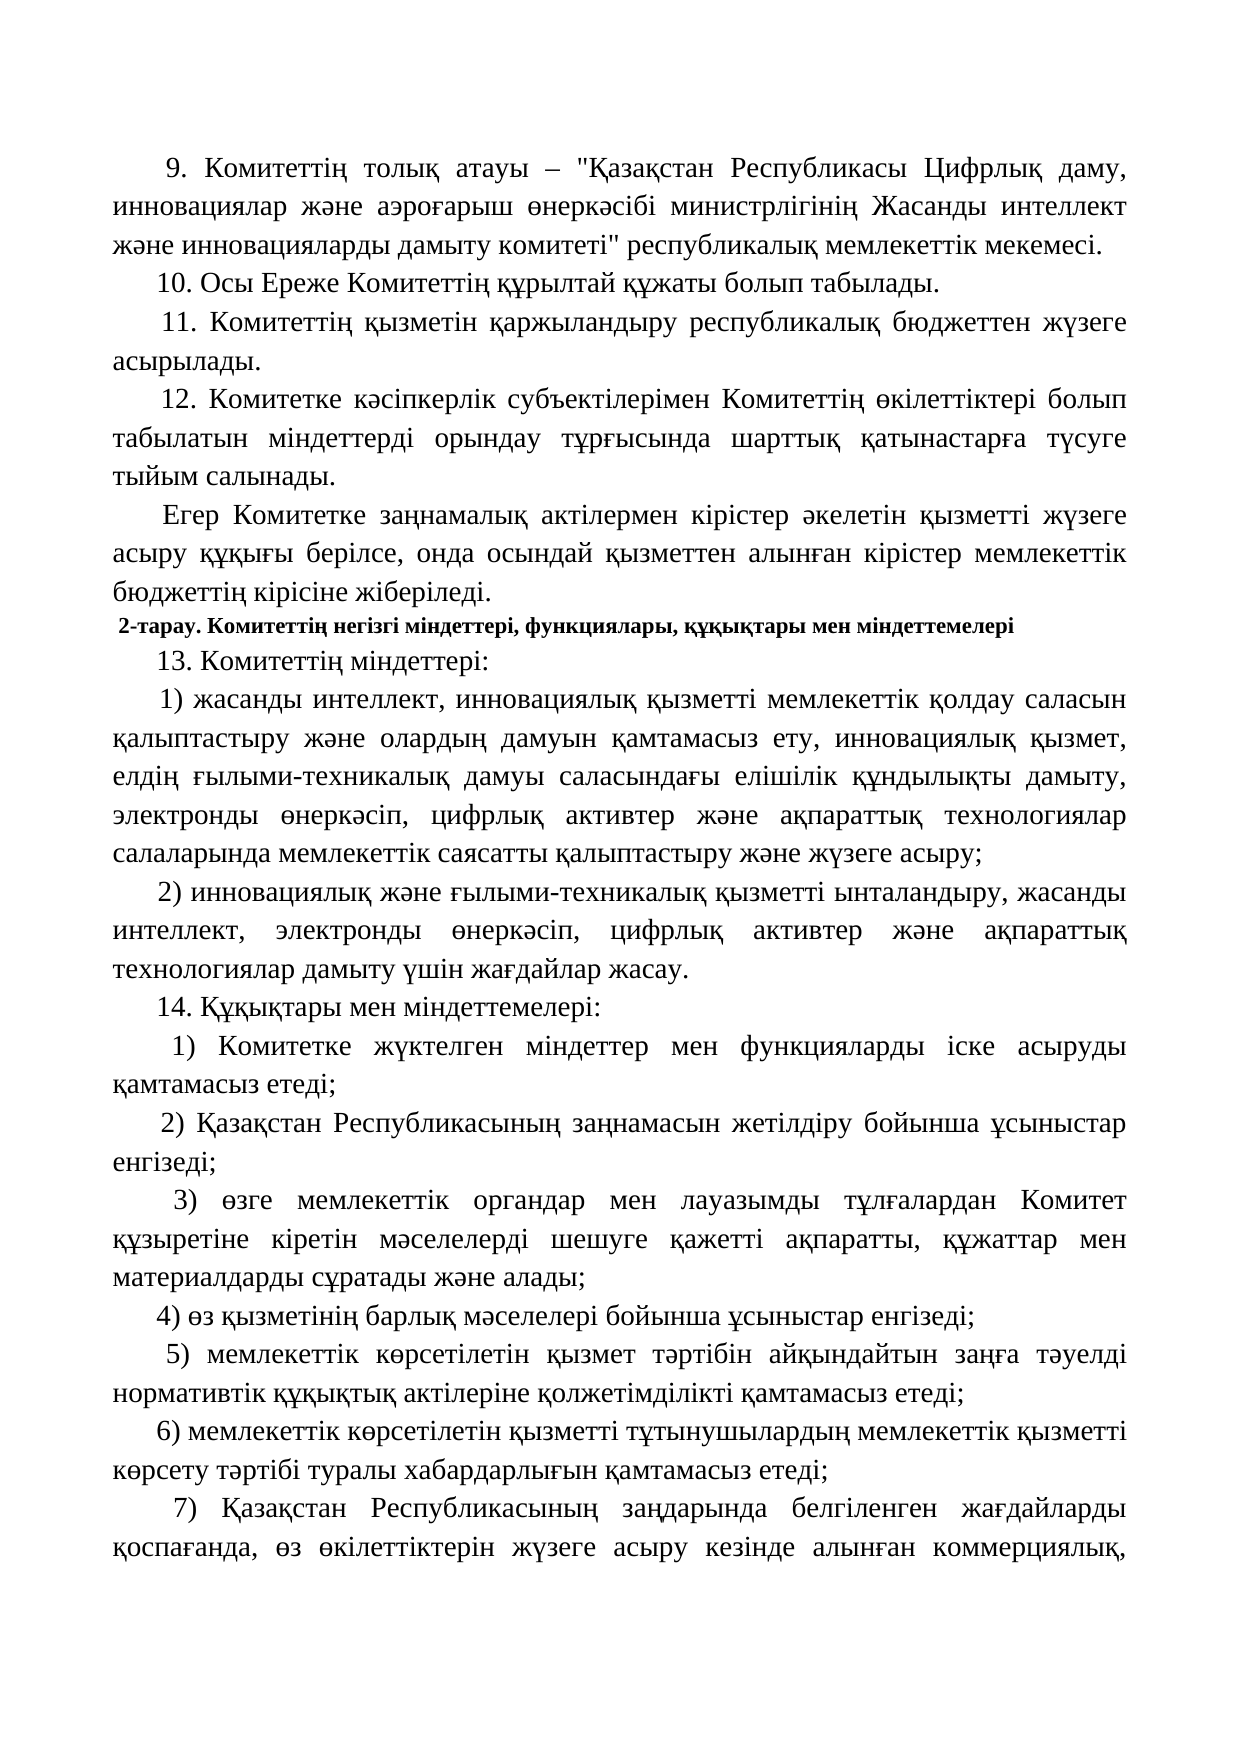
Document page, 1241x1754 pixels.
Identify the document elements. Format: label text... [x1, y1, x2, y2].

text 3) өзге мемлекеттік органдар мен лауазымды тұлғалардан Комитет құзыретіне кіретін мәселелерді шешуге қажетті ақпаратты, құжаттар мен материалдарды сұратады және алады; [112, 1182, 1128, 1293]
text 14. Құқықтары мен міндеттемелері: [112, 989, 1128, 1023]
text 5) мемлекеттік көрсетілетін қызмет тәртібін айқындайтын заңға тәуелді нормативтік құқықтық актілеріне қолжетімділікті қамтамасыз етеді; [112, 1336, 1128, 1408]
text 2-тарау. Комитеттің негізгі міндеттері, функциялары, құқықтары мен міндеттемелері [112, 612, 1128, 639]
text 13. Комитеттің міндеттері: [112, 643, 1128, 676]
text 11. Комитеттің қызметін қаржыландыру республикалық бюджеттен жүзеге асырылады. [112, 304, 1128, 376]
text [112, 1491, 1128, 1563]
text 1) жасанды интеллект, инновациялық қызметті мемлекеттік қолдау саласын қалыптастыру және олардың дамуын қамтамасыз ету, инновациялық қызмет, елдің ғылыми-техникалық дамуы саласындағы елішілік құндылықты дамыту, электронды өнеркәсіп, цифрлық активтер және ақпараттық технологиялар салаларында мемлекеттік саясатты қалыптастыру және жүзеге асыру; [112, 681, 1128, 869]
text 2) Қазақстан Республикасының заңнамасын жетілдіру бойынша ұсыныстар енгізеді; [112, 1105, 1128, 1177]
text 10. Осы Ереже Комитеттің құрылтай құжаты болып табылады. [112, 266, 1128, 299]
text 12. Комитетке кәсiпкерлiк субъектiлерiмен Комитеттің өкілеттіктері болып табылатын мiндеттердi орындау тұрғысында шарттық қатынастарға түсуге тыйым салынады. [112, 381, 1128, 492]
text Егер Комитетке заңнамалық актілермен кірістер әкелетін қызметті жүзеге асыру құқығы берілсе, онда осындай қызметтен алынған кірістер мемлекеттік бюджеттің кірісіне жіберіледі. [112, 497, 1128, 607]
text 9. Комитеттің толық атауы – "Қазақстан Республикасы Цифрлық даму, инновациялар және аэроғарыш өнеркәсібі министрлігінің Жасанды интеллект және инновацияларды дамыту комитеті" республикалық мемлекеттiк мекемесi. [112, 150, 1128, 261]
text 4) өз қызметінің барлық мәселелері бойынша ұсыныстар енгізеді; [112, 1298, 1128, 1331]
text 1) Комитетке жүктелген міндеттер мен функцияларды іске асыруды қамтамасыз етеді; [112, 1028, 1128, 1100]
text 6) мемлекеттік көрсетілетін қызметті тұтынушылардың мемлекеттік қызметті көрсету тәртібі туралы хабардарлығын қамтамасыз етеді; [112, 1413, 1128, 1486]
text 2) инновациялық және ғылыми-техникалық қызметті ынталандыру, жасанды интеллект, электронды өнеркәсіп, цифрлық активтер және ақпараттық технологиялар дамыту үшін жағдайлар жасау. [112, 874, 1128, 984]
